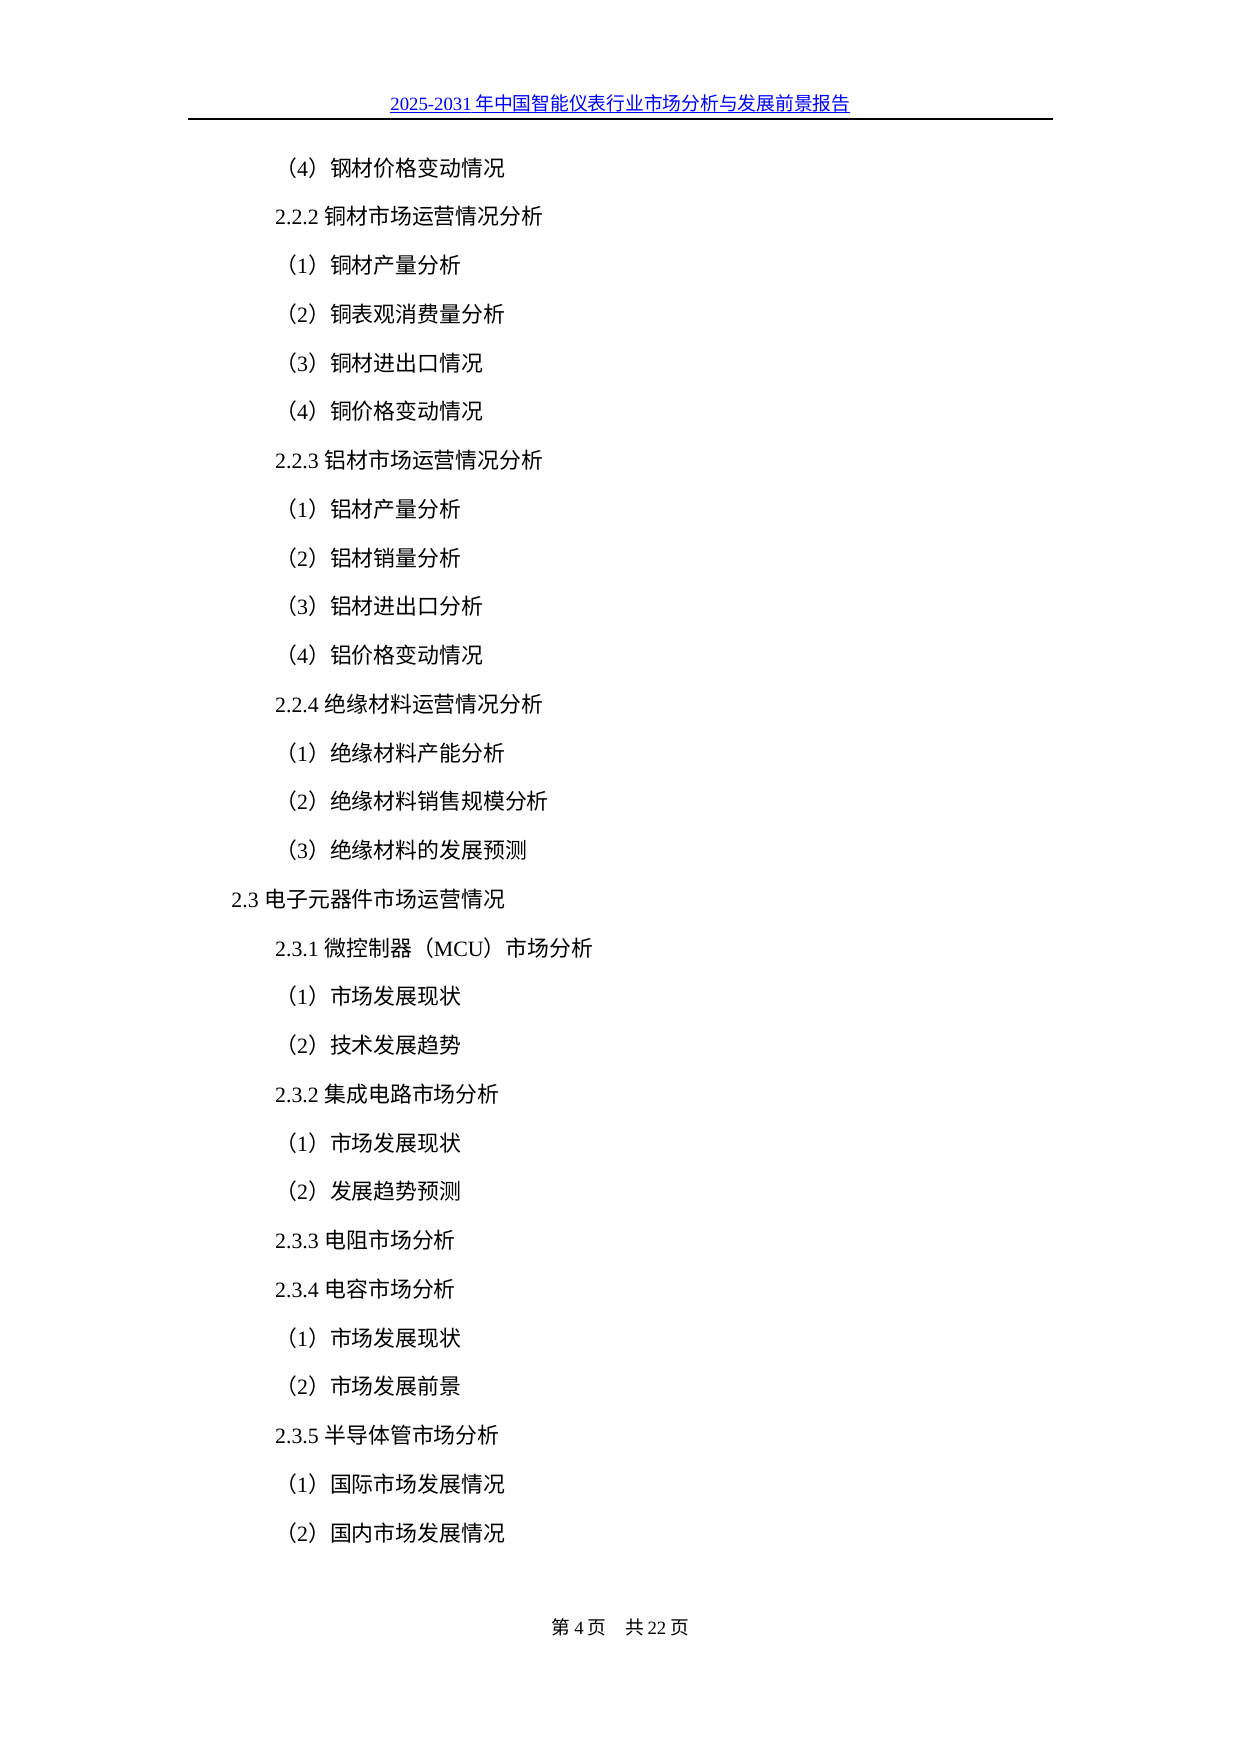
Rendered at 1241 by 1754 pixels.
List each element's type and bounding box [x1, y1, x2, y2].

text [187, 150, 1053, 1548]
